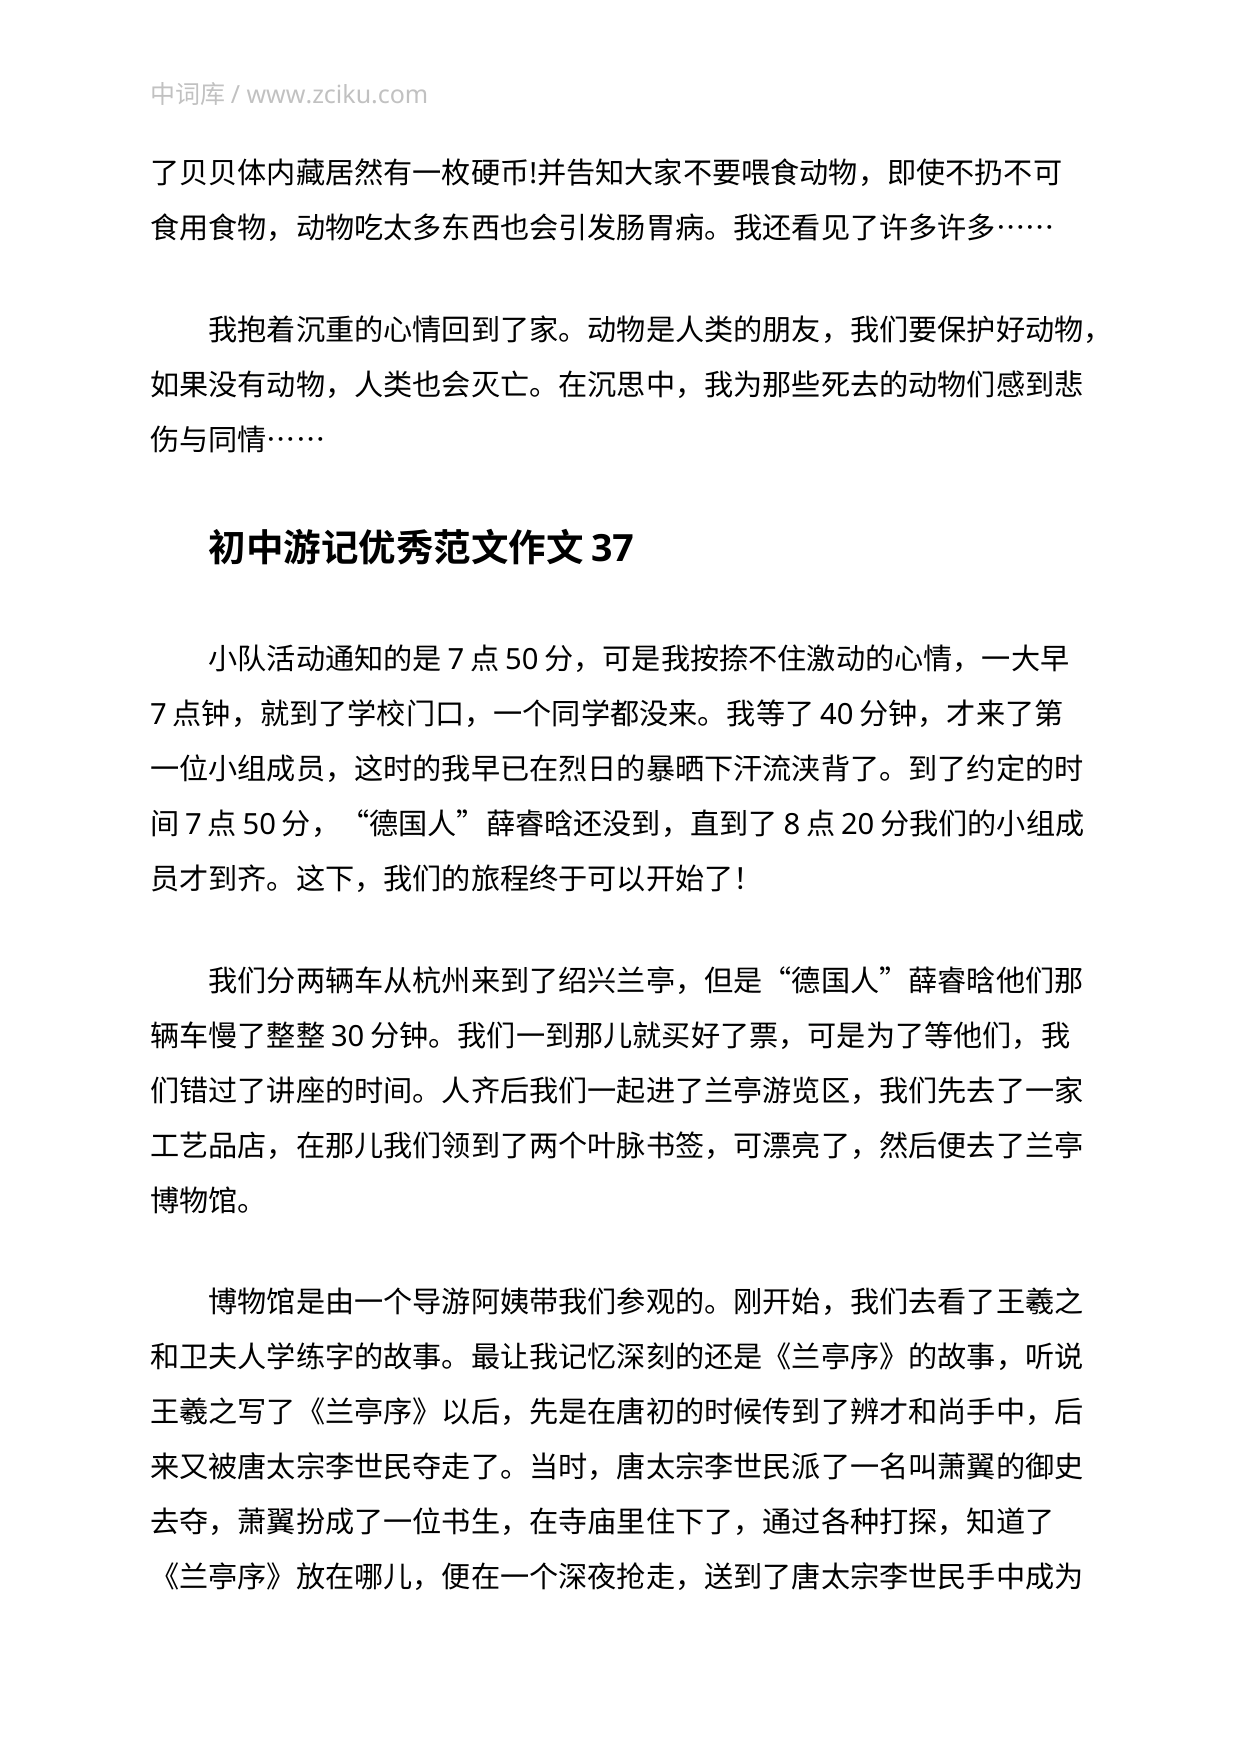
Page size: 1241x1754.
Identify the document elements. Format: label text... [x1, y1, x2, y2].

text 初中游记优秀范文作文37 [150, 518, 1090, 573]
text 我抱着沉重的心情回到了家。动物是人类的朋友，我们要保护好动物，如果没有动物，人类也会灭亡。在沉思中，我为那些死去的动物们感到悲伤与同情…… [150, 307, 1090, 459]
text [150, 150, 1090, 247]
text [150, 1279, 1090, 1596]
text 小队活动通知的是7点50分，可是我按捺不住激动的心情，一大早7点钟，就到了学校门口，一个同学都没来。我等了40分钟，才来了第一位小组成员，这时的我早已在烈日的暴晒下汗流浃背了。到了约定的时间7点50分，“德国人”薛睿晗还没到，直到了8点20分我们的小组成员才到齐。这下，我们的旅程终于可以开始了！ [150, 636, 1090, 898]
text 我们分两辆车从杭州来到了绍兴兰亭，但是“德国人”薛睿晗他们那辆车慢了整整30分钟。我们一到那儿就买好了票，可是为了等他们，我们错过了讲座的时间。人齐后我们一起进了兰亭游览区，我们先去了一家工艺品店，在那儿我们领到了两个叶脉书签，可漂亮了，然后便去了兰亭博物馆。 [150, 958, 1090, 1219]
